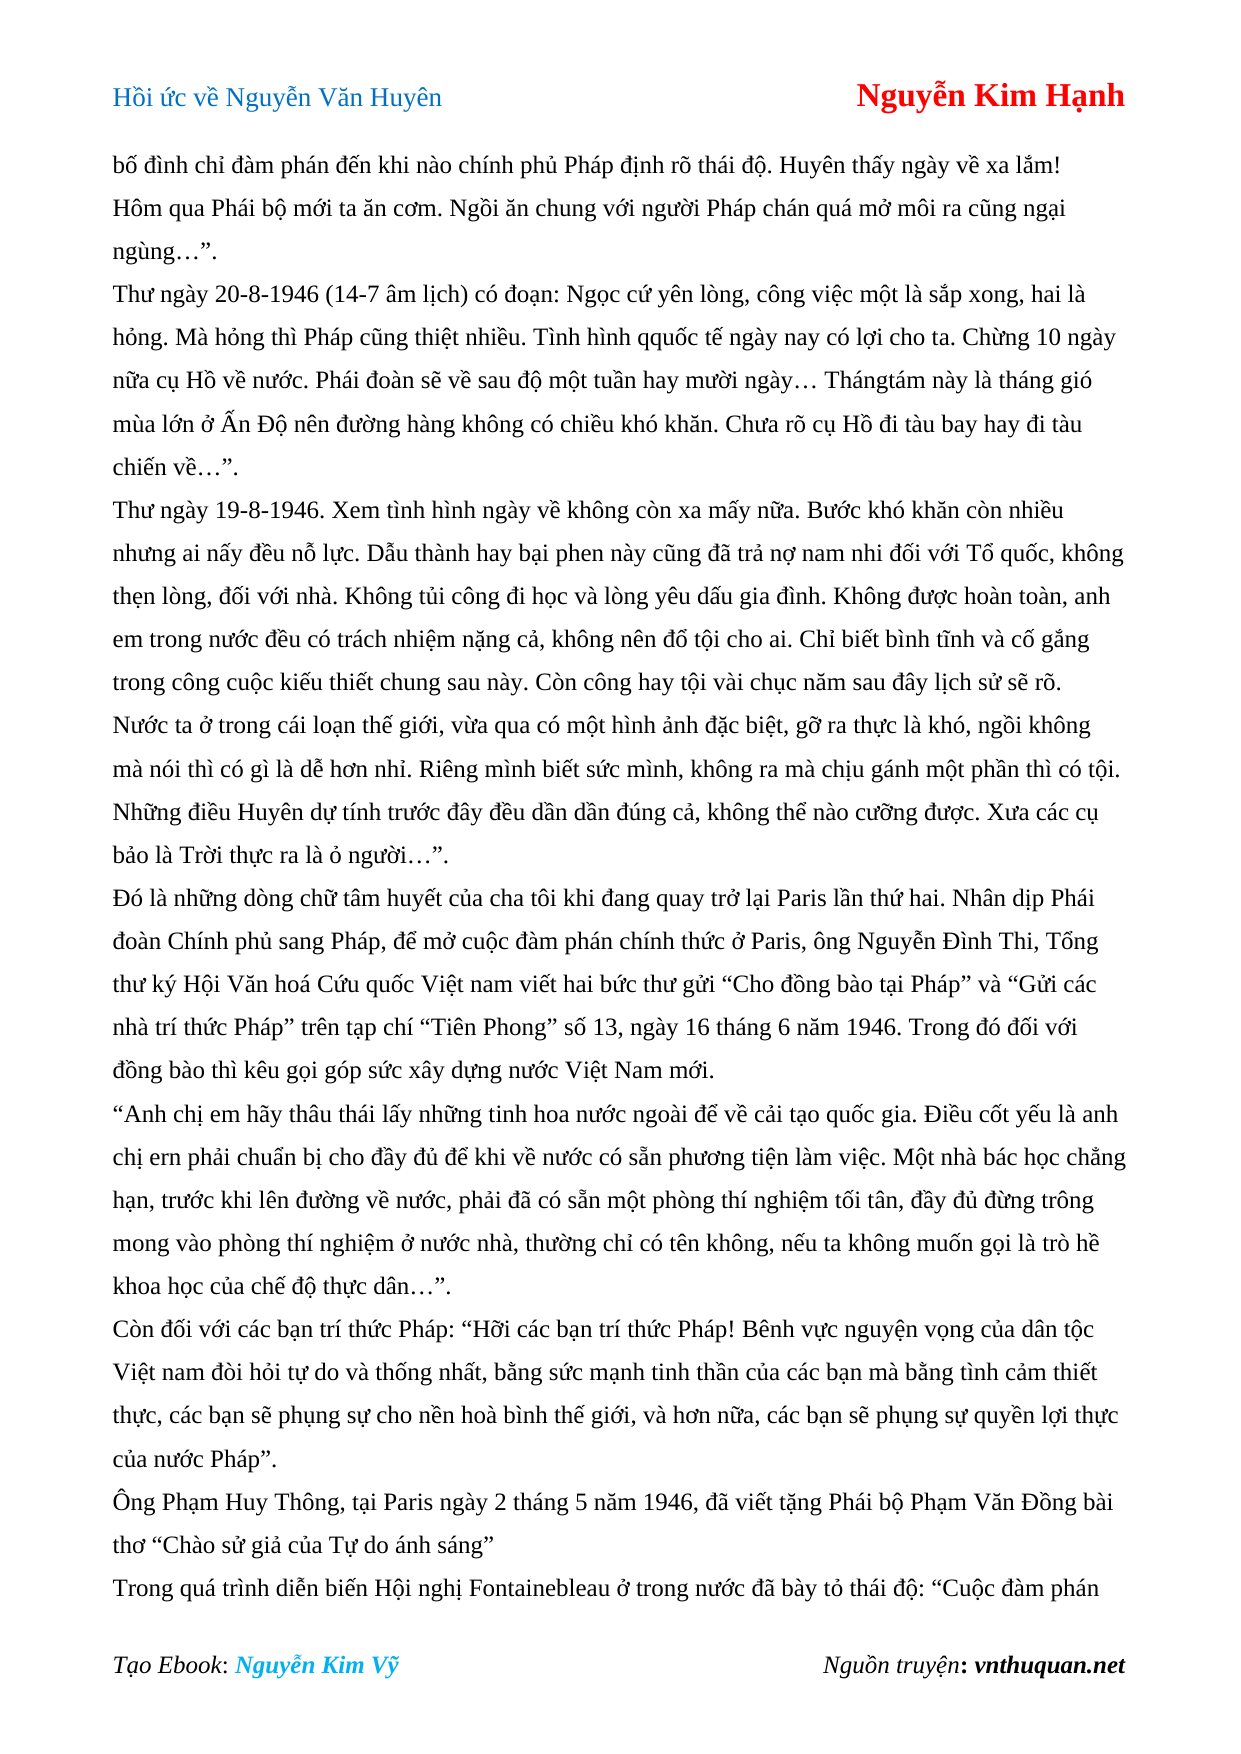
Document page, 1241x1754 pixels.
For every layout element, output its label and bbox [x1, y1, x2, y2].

text [112, 150, 1128, 1602]
